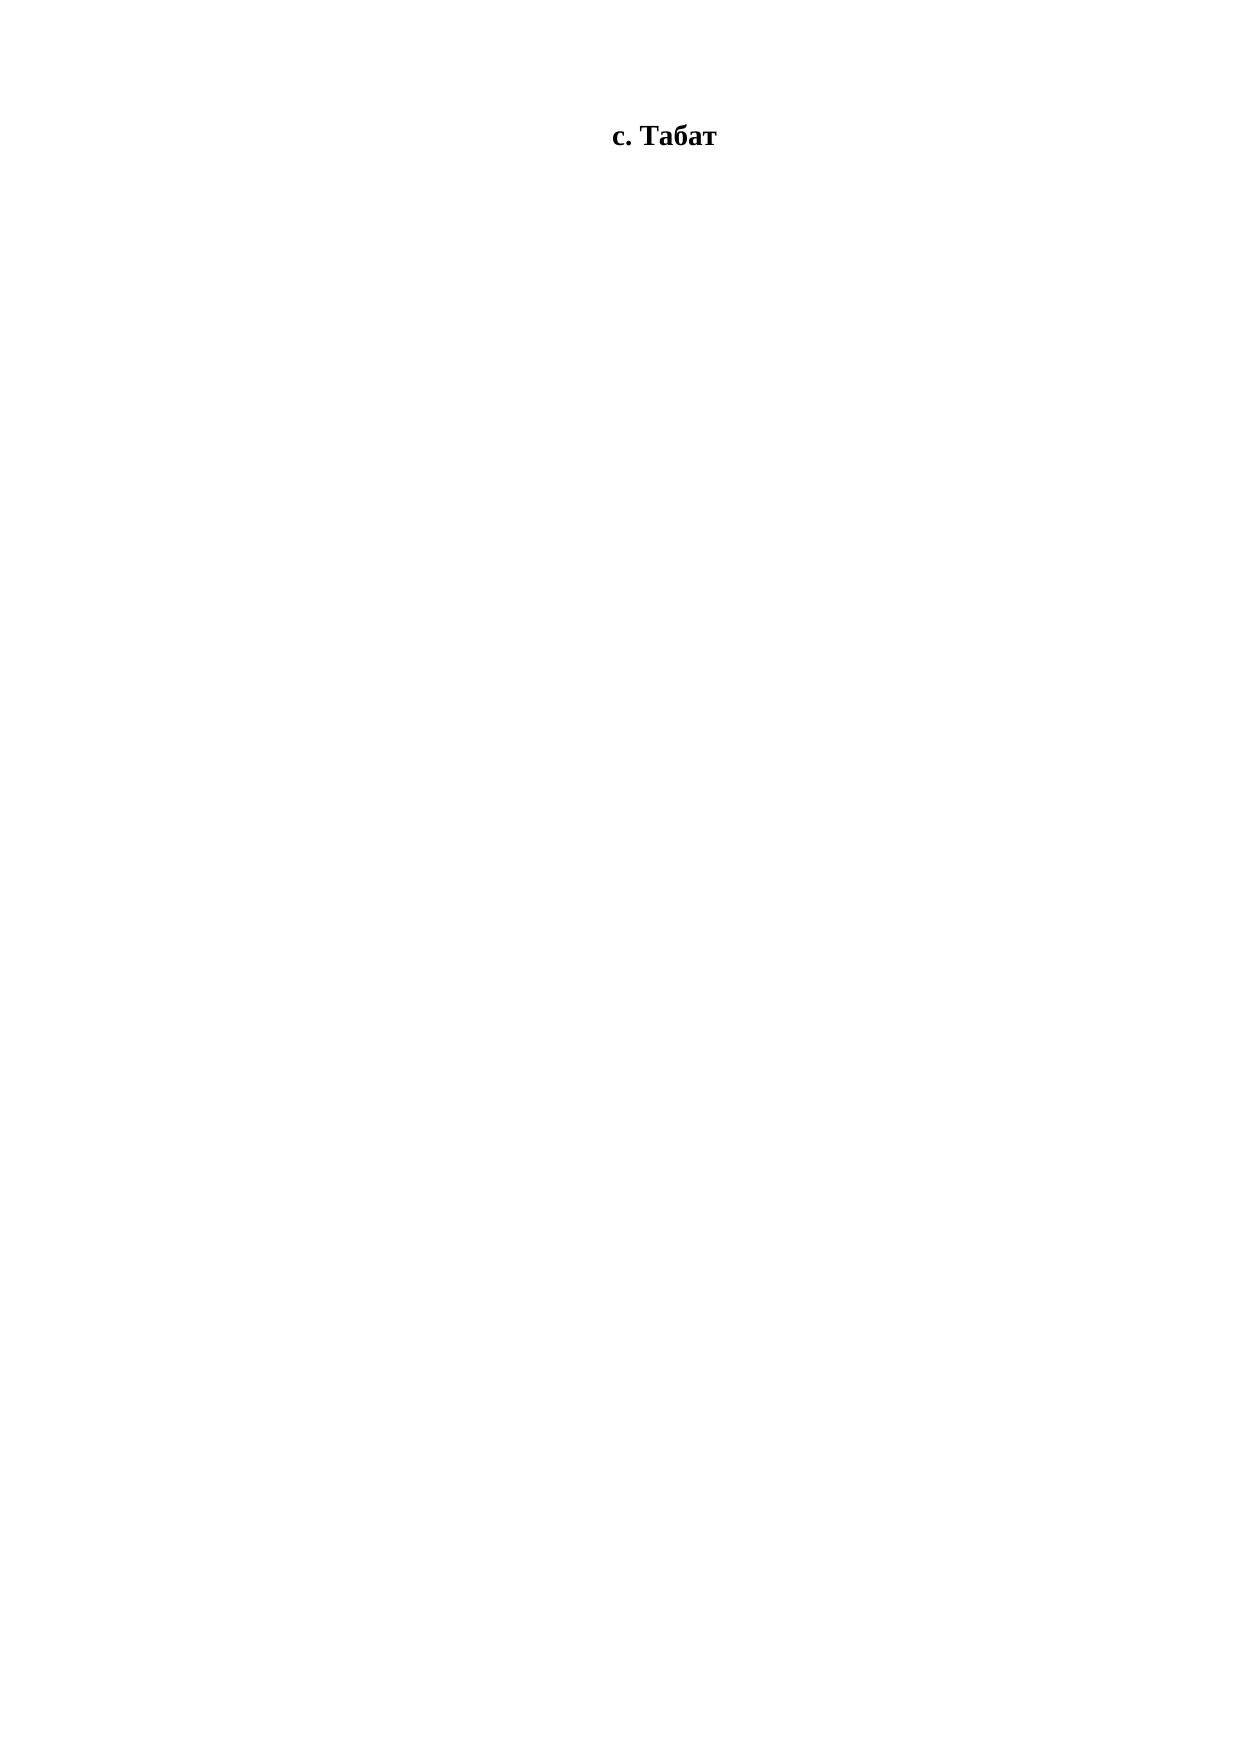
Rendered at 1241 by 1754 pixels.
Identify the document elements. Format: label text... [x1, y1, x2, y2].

text с. Табат [177, 118, 1152, 152]
